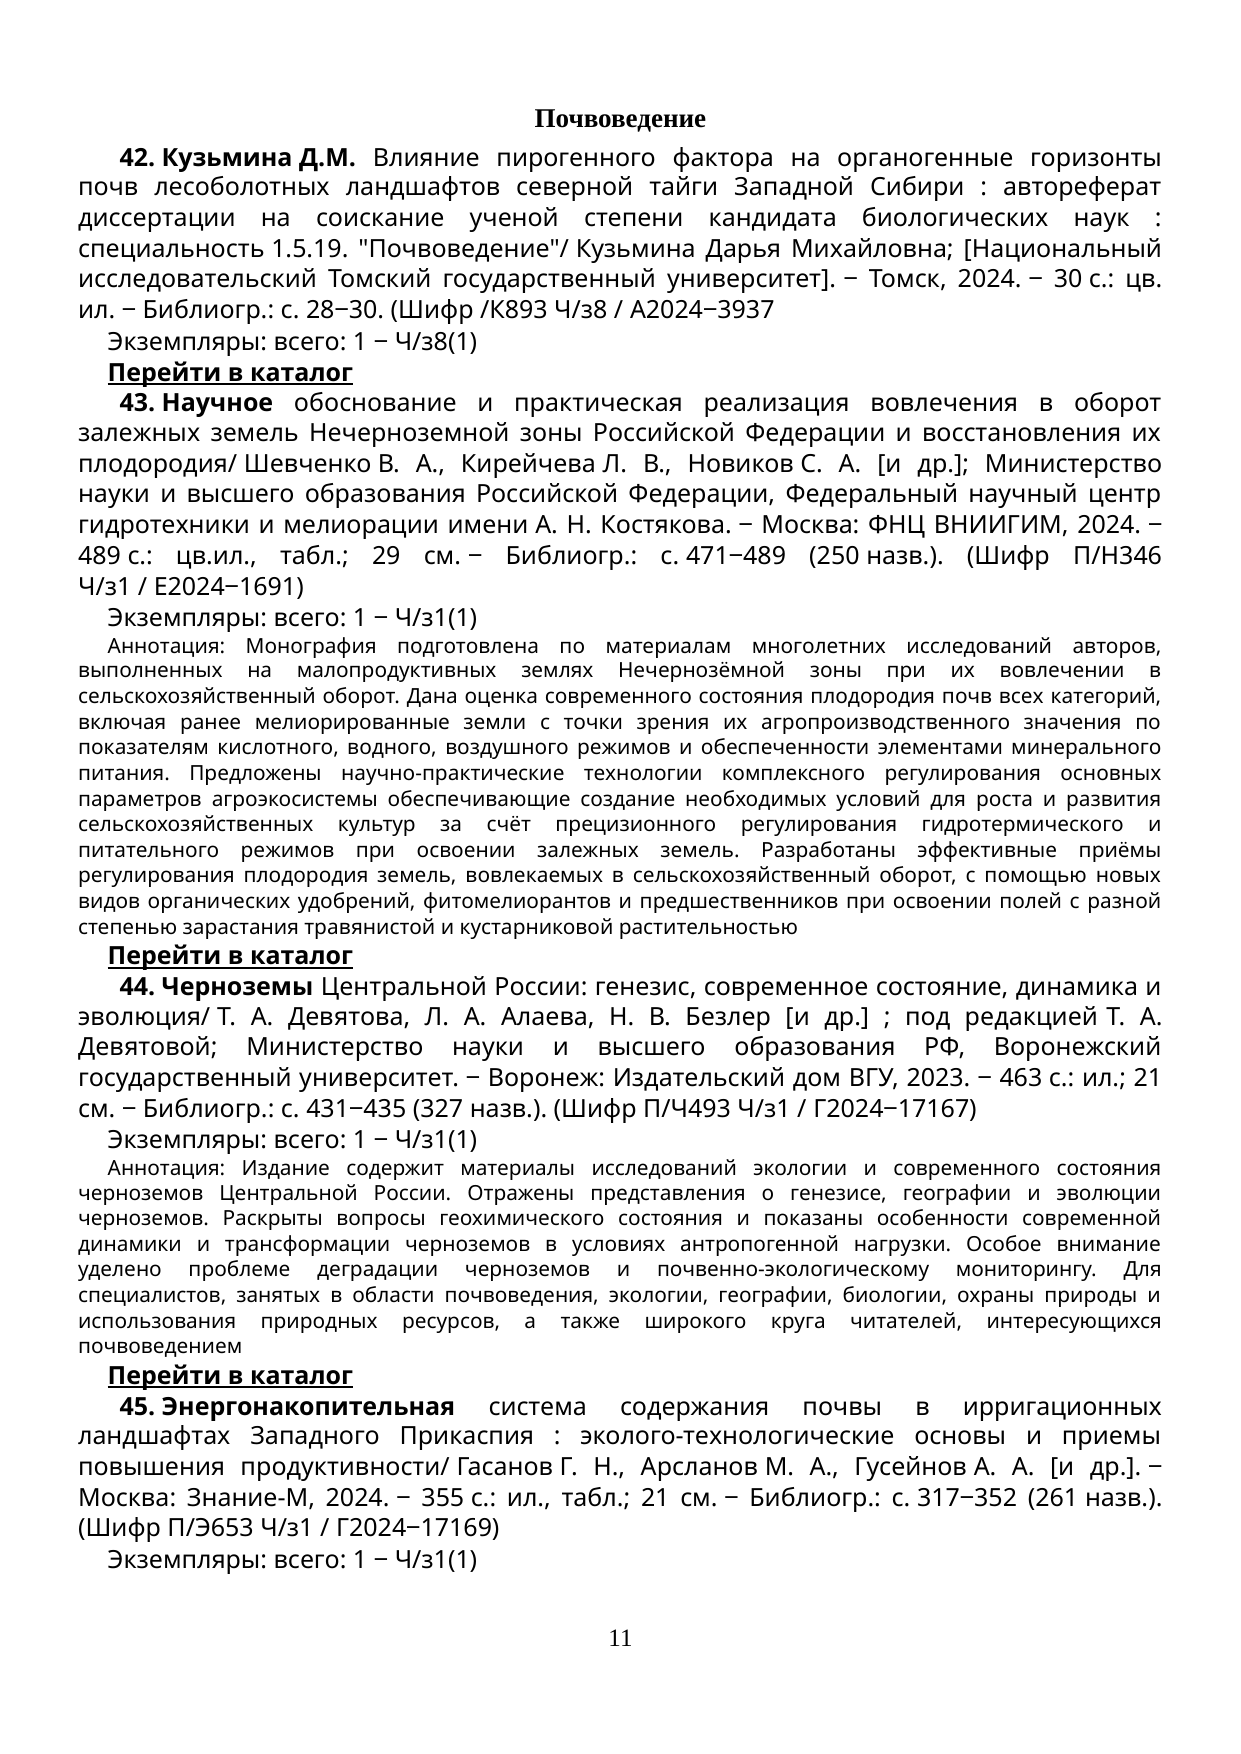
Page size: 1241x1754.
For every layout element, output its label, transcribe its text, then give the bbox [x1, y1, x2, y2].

text Экземпляры: всего: 1 ‒ Ч/з1(1) [78, 1124, 1162, 1155]
text Экземпляры: всего: 1 ‒ Ч/з1(1) [78, 602, 1162, 633]
text 45. Энергонакопительная система содержания почвы в ирригационных ландшафтах Западного Прикаспия : эколого-технологические основы и приемы повышения продуктивности/ Гасанов Г. Н., Арсланов М. А., Гусейнов А. А. [и др.]. ‒ Москва: Знание-М, 2024. ‒ 355 с.: ил., табл.; 21 см. ‒ Библиогр.: с. 317‒352 (261 назв.). (Шифр П/Э653 Ч/з1 / Г2024‒17169) [78, 1391, 1162, 1544]
text 44. Черноземы Центральной России: генезис, современное состояние, динамика и эволюция/ Т. А. Девятова, Л. А. Алаева, Н. В. Безлер [и др.] ; под редакцией Т. А. Девятовой; Министерство науки и высшего образования РФ, Воронежский государственный университет. ‒ Воронеж: Издательский дом ВГУ, 2023. ‒ 463 с.: ил.; 21 см. ‒ Библиогр.: с. 431‒435 (327 назв.). (Шифр П/Ч493 Ч/з1 / Г2024‒17167) [78, 971, 1162, 1124]
text 43. Научное обоснование и практическая реализация вовлечения в оборот залежных земель Нечерноземной зоны Российской Федерации и восстановления их плодородия/ Шевченко В. А., Кирейчева Л. В., Новиков С. А. [и др.]; Министерство науки и высшего образования Российской Федерации, Федеральный научный центр гидротехники и мелиорации имени А. Н. Костякова. ‒ Москва: ФНЦ ВНИИГИМ, 2024. ‒ 489 с.: цв.ил., табл.; 29 см. ‒ Библиогр.: с. 471‒489 (250 назв.). (Шифр П/Н346 Ч/з1 / Е2024‒1691) [78, 387, 1162, 602]
text Перейти в каталог [78, 1360, 1162, 1391]
text Перейти в каталог [78, 940, 1162, 971]
text Аннотация: Монография подготовлена по материалам многолетних исследований авторов, выполненных на малопродуктивных землях Нечернозёмной зоны при их вовлечении в сельскохозяйственный оборот. Дана оценка современного состояния плодородия почв всех категорий, включая ранее мелиорированные земли с точки зрения их агропроизводственного значения по показателям кислотного, водного, воздушного режимов и обеспеченности элементами минерального питания. Предложены научно-практические технологии комплексного регулирования основных параметров агроэкосистемы обеспечивающие создание необходимых условий для роста и развития сельскохозяйственных культур за счёт прецизионного регулирования гидротермического и питательного режимов при освоении залежных земель. Разработаны эффективные приёмы регулирования плодородия земель, вовлекаемых в сельскохозяйственный оборот, с помощью новых видов органических удобрений, фитомелиорантов и предшественников при освоении полей с разной степенью зарастания травянистой и кустарниковой растительностью [78, 633, 1162, 940]
text 42. Кузьмина Д.М. Влияние пирогенного фактора на органогенные горизонты почв лесоболотных ландшафтов северной тайги Западной Сибири : автореферат диссертации на соискание ученой степени кандидата биологических наук : специальность 1.5.19. "Почвоведение"/ Кузьмина Дарья Михайловна; [Национальный исследовательский Томский государственный университет]. ‒ Томск, 2024. ‒ 30 с.: цв. ил. ‒ Библиогр.: с. 28‒30. (Шифр /К893 Ч/з8 / А2024‒3937 [78, 142, 1162, 326]
subtitle Почвоведение [78, 102, 1162, 133]
text Аннотация: Издание содержит материалы исследований экологии и современного состояния черноземов Центральной России. Отражены представления о генезисе, географии и эволюции черноземов. Раскрыты вопросы геохимического состояния и показаны особенности современной динамики и трансформации черноземов в условиях антропогенной нагрузки. Особое внимание уделено проблеме деградации черноземов и почвенно-экологическому мониторингу. Для специалистов, занятых в области почвоведения, экологии, географии, биологии, охраны природы и использования природных ресурсов, а также широкого круга читателей, интересующихся почвоведением [78, 1155, 1162, 1360]
text Экземпляры: всего: 1 ‒ Ч/з8(1) [78, 326, 1162, 357]
text Экземпляры: всего: 1 ‒ Ч/з1(1) [78, 1544, 1162, 1575]
text Перейти в каталог [78, 357, 1162, 387]
